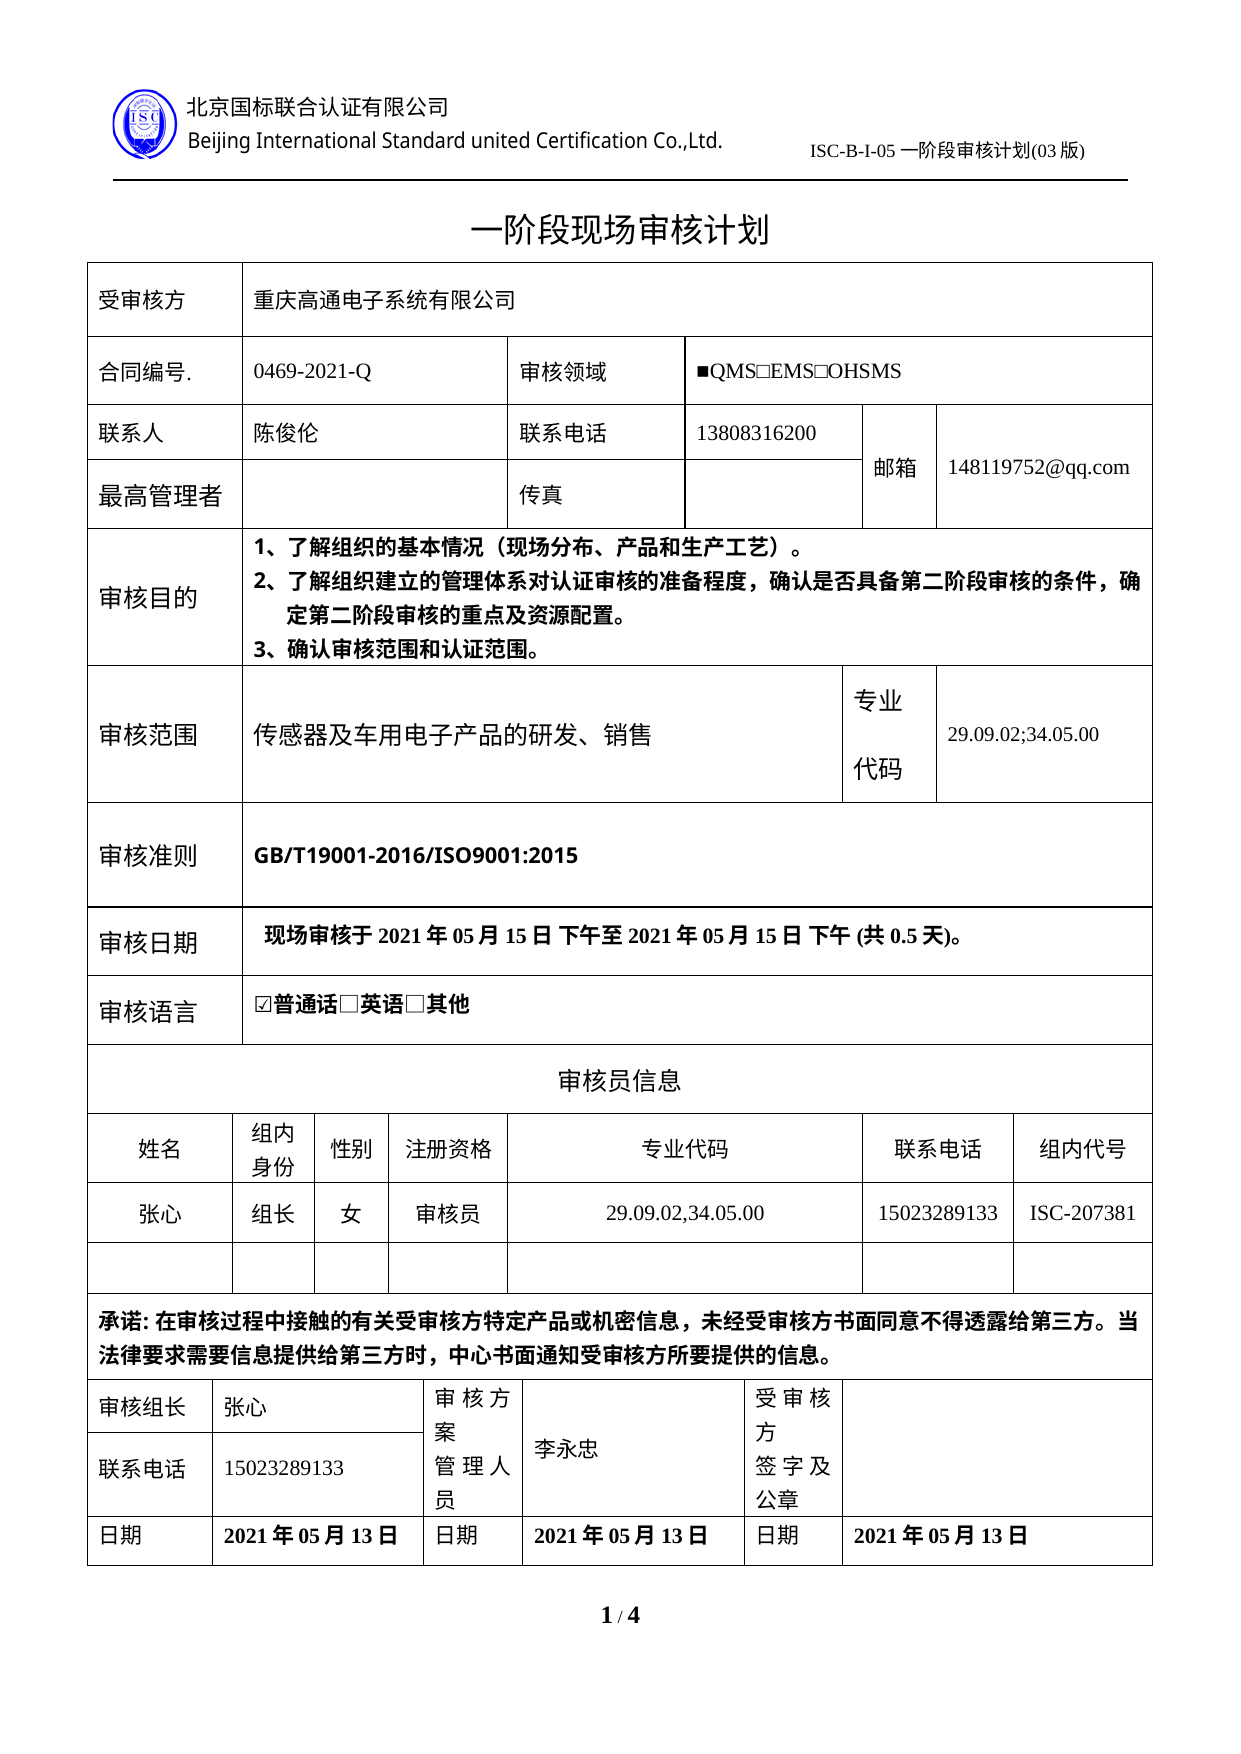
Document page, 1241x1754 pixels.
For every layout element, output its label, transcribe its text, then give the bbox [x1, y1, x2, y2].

table_cell 专业代码 [508, 1114, 862, 1182]
table_cell 张心 [213, 1380, 423, 1432]
table_cell 承诺: 在审核过程中接触的有关受审核方特定产品或机密信息，未经受审核方书面同意不得透露给第三方。当法律要求需要信息提供给第三方时，中心书面通知受审核方所要提供的信息。 [88, 1294, 1152, 1379]
table_cell ☑普通话□英语□其他 [243, 976, 1152, 1044]
table_cell 组长 [233, 1183, 314, 1242]
table_cell 2021年05月13日 [843, 1517, 1152, 1565]
table_cell 性别 [315, 1114, 388, 1182]
table_cell [233, 1243, 314, 1293]
table_cell 现场审核于2021年05月15日 下午至2021年05月15日 下午 (共0.5天)。 [243, 908, 1152, 975]
table_cell 注册资格 [389, 1114, 507, 1182]
table_cell 审核准则 [88, 803, 242, 906]
table_cell 联系人 [88, 405, 242, 459]
table_cell 审核目的 [88, 529, 242, 665]
table_cell 联系电话 [88, 1433, 212, 1516]
table_cell 148119752@qq.com [937, 405, 1152, 528]
table_cell 审核方案 管理人员 [424, 1380, 522, 1516]
table_cell 审核语言 [88, 976, 242, 1044]
table_cell 专业 代码 [843, 666, 936, 802]
table_cell 传感器及车用电子产品的研发、销售 [243, 666, 842, 802]
table_cell 审核范围 [88, 666, 242, 802]
table_cell 联系电话 [863, 1114, 1013, 1182]
table_cell 审核领域 [508, 337, 684, 404]
table_cell [315, 1243, 388, 1293]
table_cell 日期 [424, 1517, 522, 1565]
table_cell 邮箱 [863, 405, 936, 528]
table_cell 姓名 [88, 1114, 232, 1182]
table_cell 29.09.02,34.05.00 [508, 1183, 862, 1242]
table_cell 李永忠 [523, 1380, 744, 1516]
table_cell 审核组长 [88, 1380, 212, 1432]
table_cell 组内 身份 [233, 1114, 314, 1182]
table_cell 日期 [88, 1517, 212, 1565]
table_cell ■QMS□EMS□OHSMS [686, 337, 1152, 404]
table_cell 组内代号 [1014, 1114, 1152, 1182]
table_cell GB/T19001-2016/ISO9001:2015 [243, 803, 1152, 906]
table_cell [686, 460, 862, 528]
table_cell 审核员 [389, 1183, 507, 1242]
table_cell 13808316200 [686, 405, 862, 459]
picture [112, 89, 180, 158]
table_cell 日期 [745, 1517, 842, 1565]
table_cell 陈俊伦 [243, 405, 507, 459]
table_cell [863, 1243, 1013, 1293]
table_cell 2021年05月13日 [523, 1517, 744, 1565]
table_cell 联系电话 [508, 405, 684, 459]
table_cell [88, 1243, 232, 1293]
table_cell 0469-2021-Q [243, 337, 507, 404]
table_cell 15023289133 [213, 1433, 423, 1516]
table_cell [1014, 1243, 1152, 1293]
table_cell 最高管理者 [88, 460, 242, 528]
table_cell [508, 1243, 862, 1293]
table_header 重庆高通电子系统有限公司 [243, 263, 1152, 336]
table_cell 女 [315, 1183, 388, 1242]
table_cell [243, 460, 507, 528]
table_cell 审核日期 [88, 908, 242, 975]
table_cell ISC-207381 [1014, 1183, 1152, 1242]
table_cell 15023289133 [863, 1183, 1013, 1242]
table_header 受审核方 [88, 263, 242, 336]
table_cell 传真 [508, 460, 684, 528]
table_cell 合同编号. [88, 337, 242, 404]
table_cell 2021年05月13日 [213, 1517, 423, 1565]
table_cell [843, 1380, 1152, 1516]
text 一阶段现场审核计划 [112, 194, 1128, 262]
table_cell 29.09.02;34.05.00 [937, 666, 1152, 802]
table_cell [389, 1243, 507, 1293]
table_cell 张心 [88, 1183, 232, 1242]
table_cell 审核员信息 [88, 1045, 1152, 1113]
table_cell 受审核方 签字及公章 [745, 1380, 842, 1516]
table_cell 1、了解组织的基本情况（现场分布、产品和生产工艺）。 2、了解组织建立的管理体系对认证审核的准备程度，确认是否具备第二阶段审核的条件，确定第二阶段审核的重点及资源配置。 3、确认审核范围和认证范围。 [243, 529, 1152, 665]
